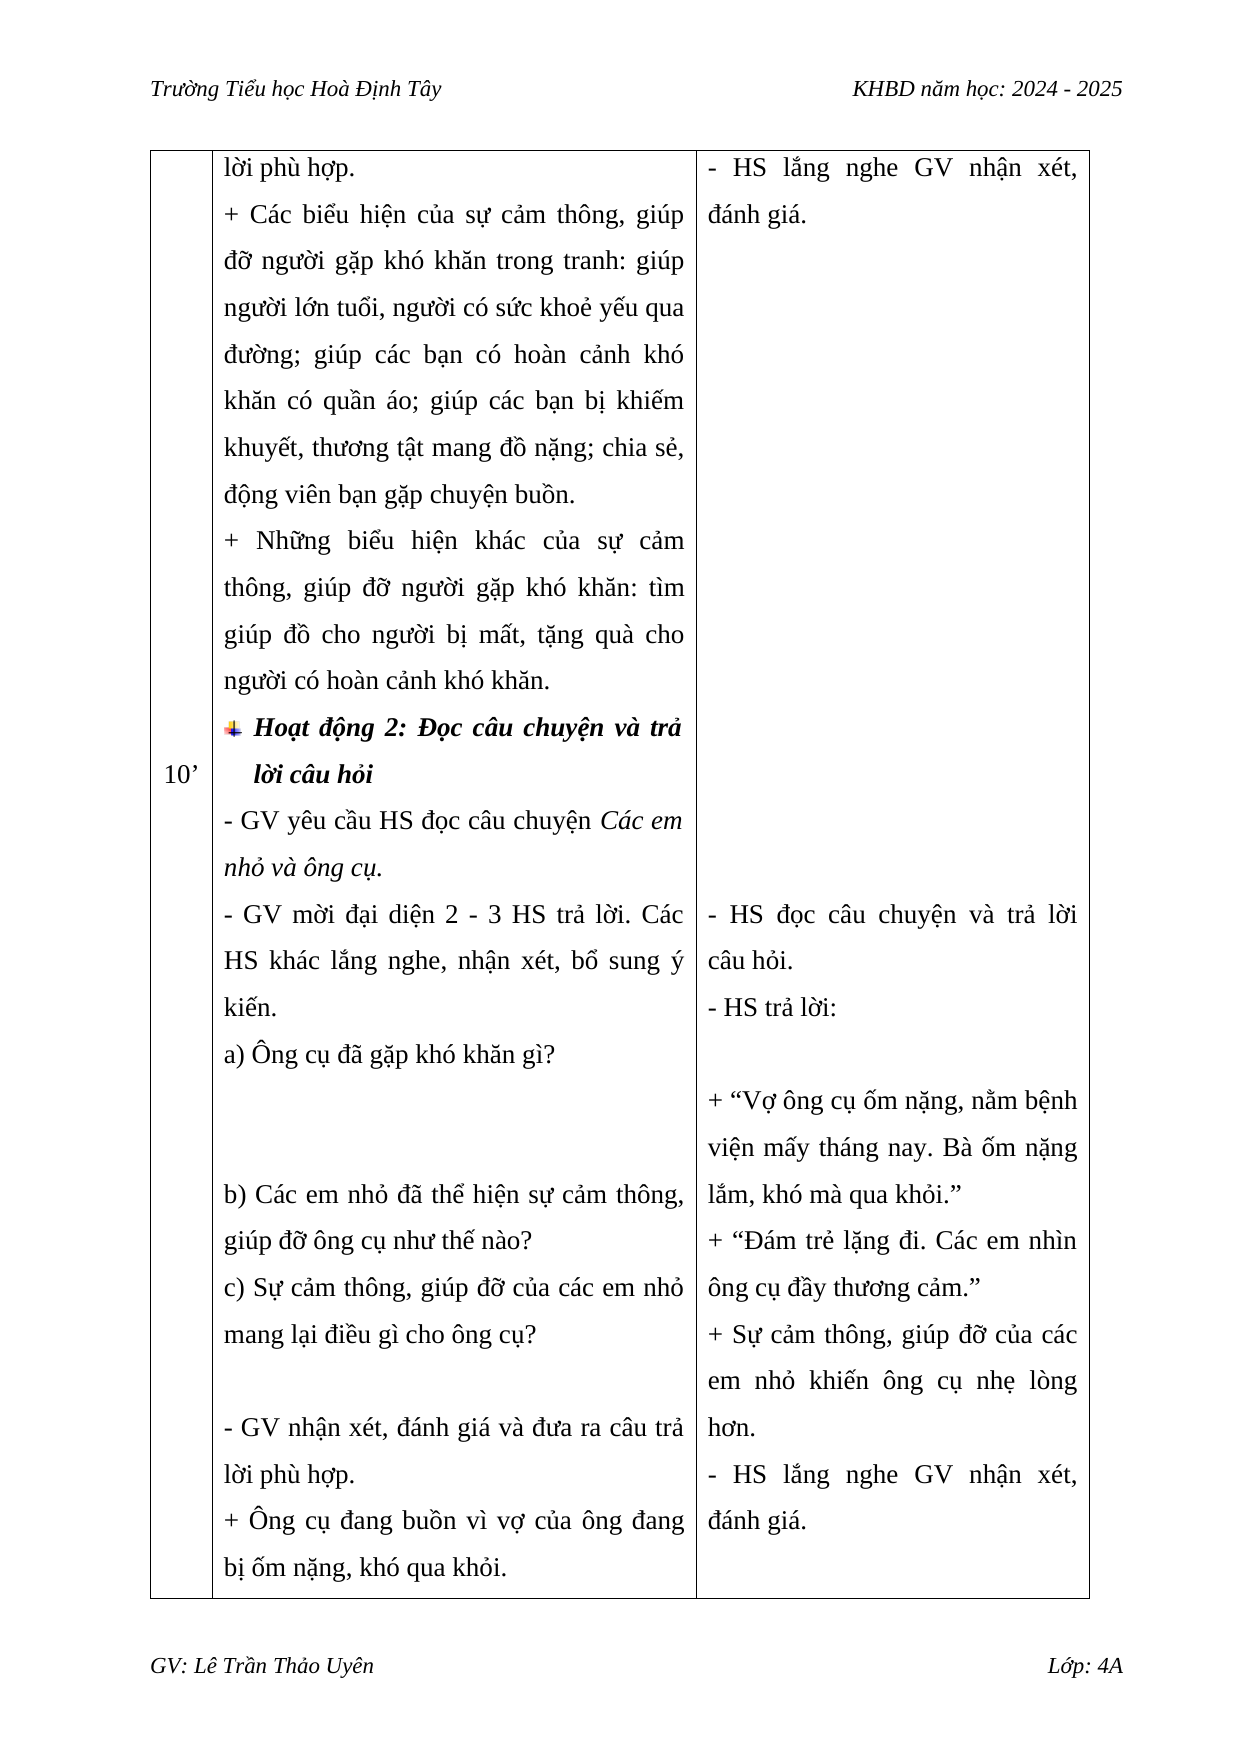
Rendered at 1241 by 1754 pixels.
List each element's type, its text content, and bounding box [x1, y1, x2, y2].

picture [224, 719, 242, 737]
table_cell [213, 151, 696, 1598]
table_cell 10’ 10’ 7’ [151, 151, 212, 1598]
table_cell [697, 151, 1089, 1598]
